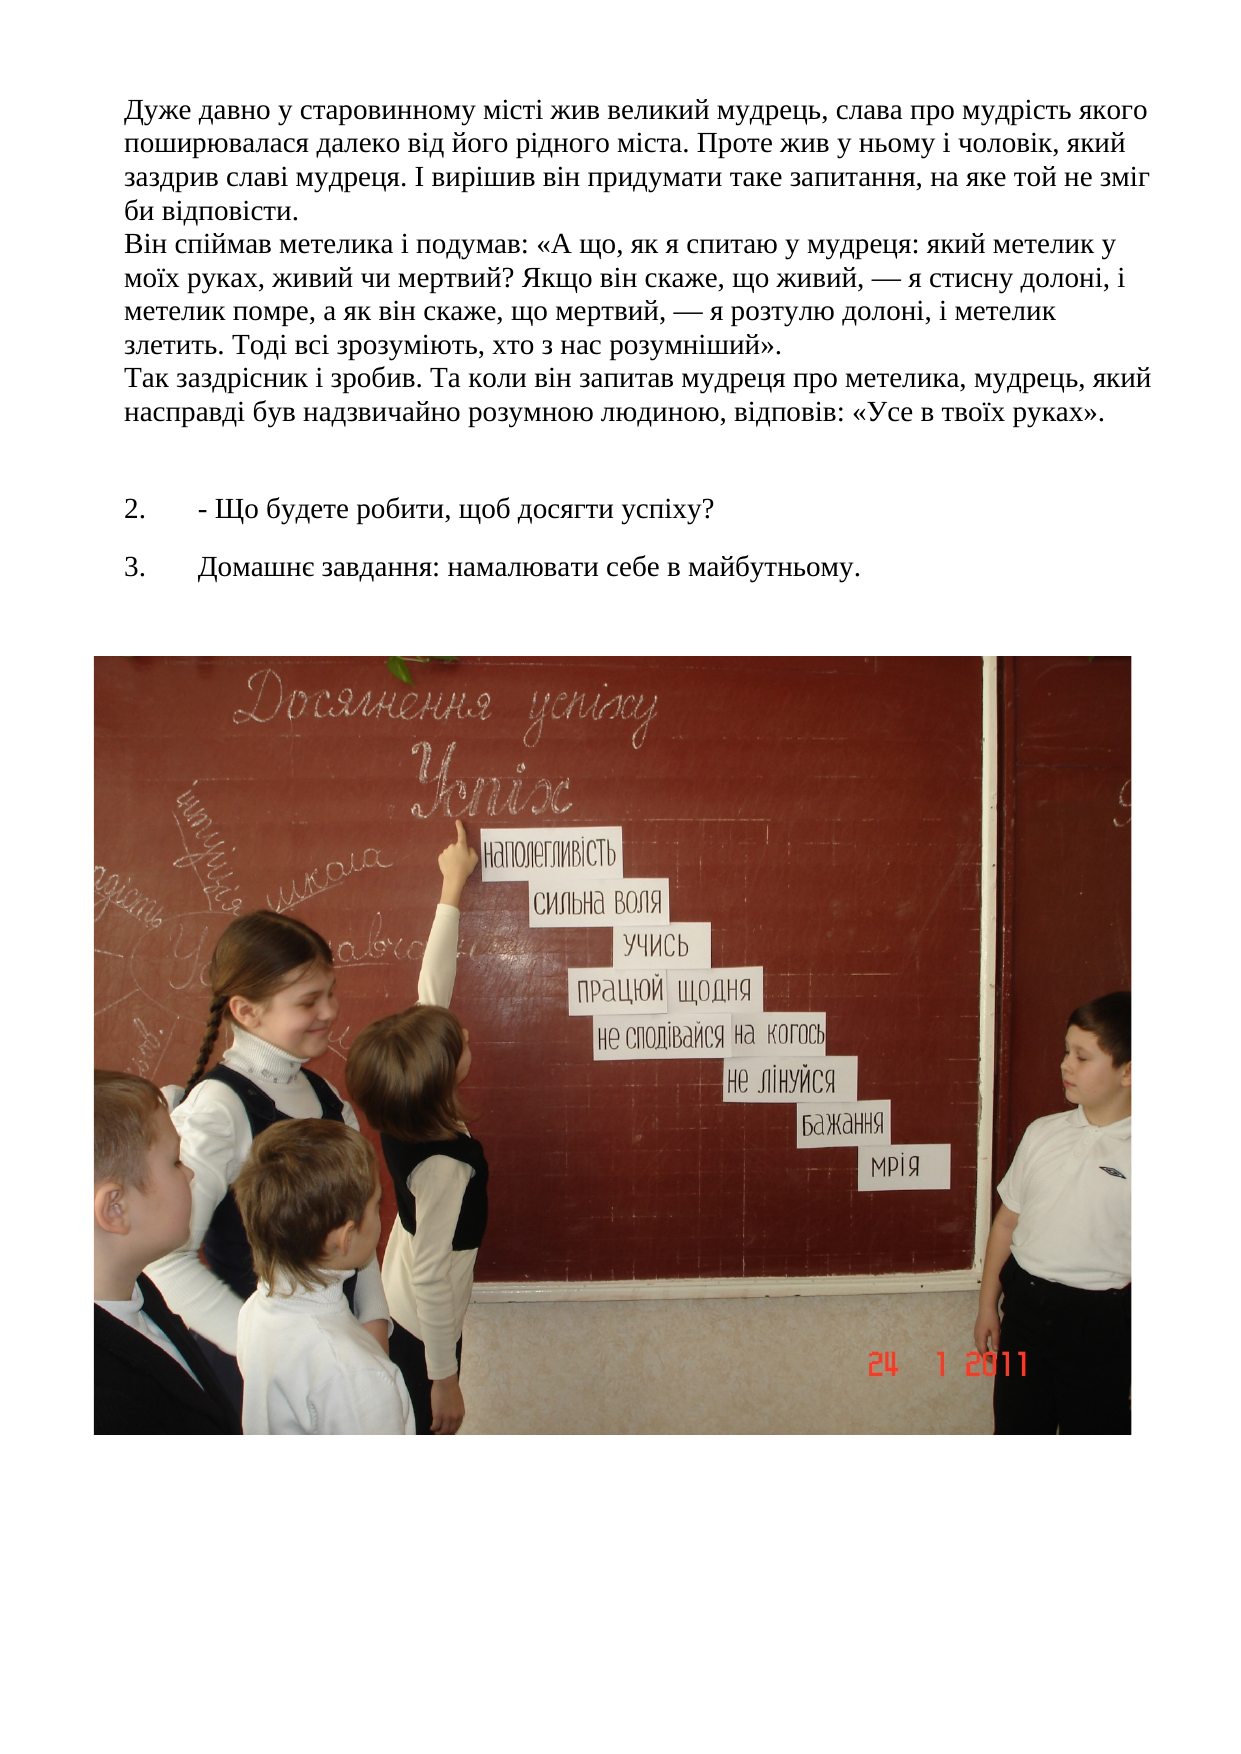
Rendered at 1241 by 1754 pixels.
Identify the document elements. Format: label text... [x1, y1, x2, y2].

text Він спіймав метелика і подумав: «А що, як я спитаю у мудреця: який метелик у моїх руках, живий чи мертвий? Якщо він скаже, що живий, — я стисну долоні, і метелик помре, а як він скаже, що мертвий, — я розтулю долоні, і метелик злетить. Тоді всі зрозуміють, хто з нас розумніший». [124, 227, 1162, 361]
list Домашнє завдання: намалювати себе в майбутньому. [124, 553, 1162, 582]
picture [93, 656, 1132, 1435]
text Дуже давно у старовинному місті жив великий мудрець, слава про мудрість якого поширювалася далеко від його рідного міста. Проте жив у ньому і чоловік, який заздрив славі мудреця. І вирішив він придумати таке запитання, на яке той не зміг би відповісти. [124, 92, 1162, 227]
list - Що будете робити, щоб досягти успіху? [124, 495, 1162, 524]
text Так заздрісник і зробив. Та коли він запитав мудреця про метелика, мудрець, який насправді був надзвичайно розумною людиною, відповів: «Усе в твоїх руках». [124, 361, 1162, 428]
